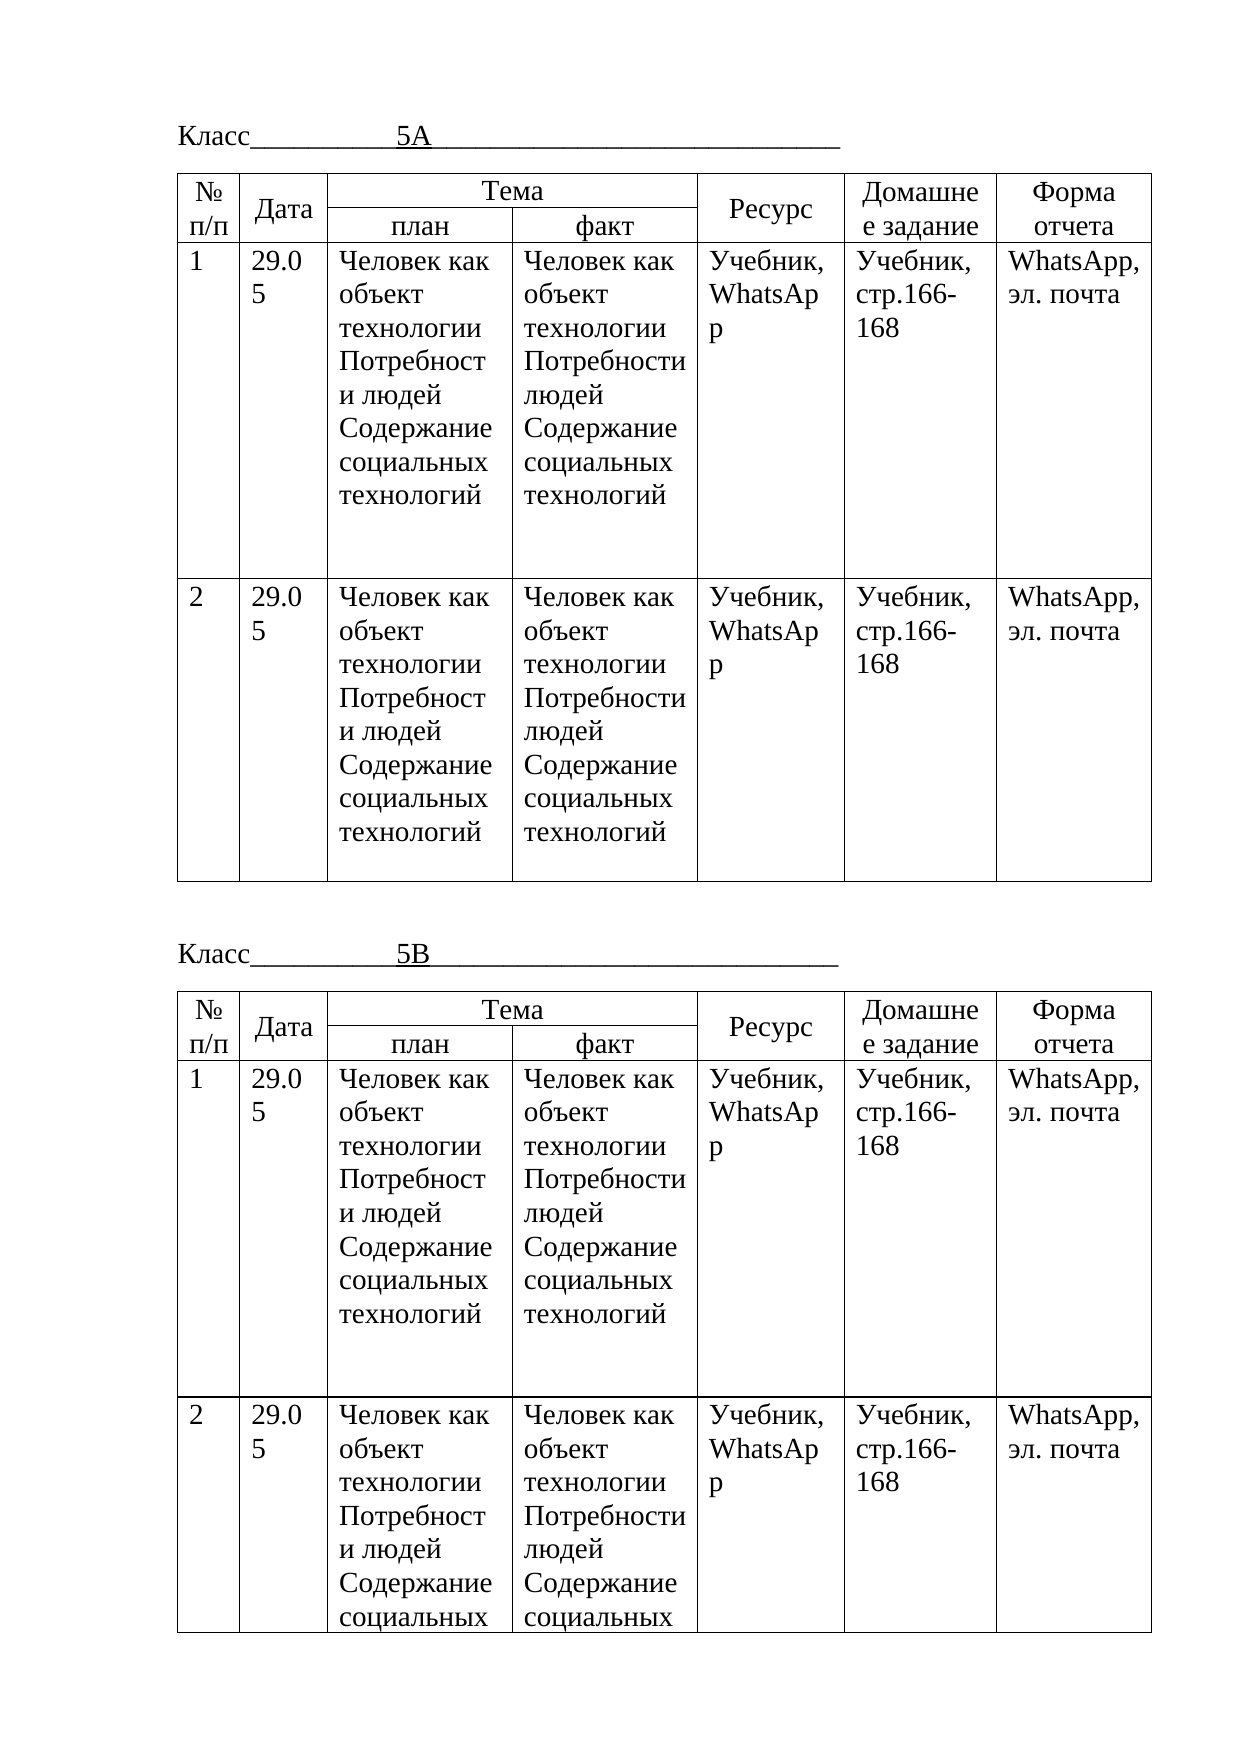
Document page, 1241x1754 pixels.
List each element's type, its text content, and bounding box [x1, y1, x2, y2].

table_header Домашнее задание [845, 992, 996, 1060]
text Класс__________5В____________________________ [177, 936, 1152, 970]
table_header № п/п [178, 992, 239, 1060]
table_header Форма отчета [997, 174, 1151, 242]
table_cell Человек как объект технологии Потребности людей Содержание социальных технологий [328, 243, 512, 578]
table_header Ресурс [698, 174, 844, 242]
table_cell 29.05 [240, 243, 327, 578]
table_header Дата [240, 992, 327, 1060]
table_cell факт [513, 208, 697, 242]
table_cell Учебник, WhatsApp [698, 1061, 844, 1396]
table_header Тема [328, 992, 697, 1025]
table_cell Учебник, WhatsApp [698, 1398, 844, 1632]
table_header Дата [240, 174, 327, 242]
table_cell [513, 1398, 697, 1632]
table_cell 2 [178, 579, 239, 881]
table_cell Учебник, стр.166-168 [845, 579, 996, 881]
table_header Ресурс [698, 992, 844, 1060]
table_cell WhatsApp, эл. почта [997, 243, 1151, 578]
table_cell Человек как объект технологии Потребности людей Содержание социальных технологий [513, 579, 697, 881]
table_cell Учебник, стр.166-168 [845, 243, 996, 578]
table_cell Человек как объект технологии Потребности людей Содержание социальных технологий [328, 1061, 512, 1396]
table_cell 29.05 [240, 579, 327, 881]
table_cell WhatsApp, эл. почта [997, 579, 1151, 881]
table_header № п/п [178, 174, 239, 242]
table_cell 1 [178, 243, 239, 578]
table_cell Человек как объект технологии Потребности людей Содержание социальных технологий [328, 579, 512, 881]
table_cell Человек как объект технологии Потребности людей Содержание социальных технологий [513, 243, 697, 578]
table_header Форма отчета [997, 992, 1151, 1060]
text Класс__________5А____________________________ [177, 118, 1152, 152]
table_cell факт [513, 1026, 697, 1060]
table_cell план [328, 208, 512, 242]
table_cell 29.05 [240, 1398, 327, 1632]
table_cell 1 [178, 1061, 239, 1396]
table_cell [328, 1398, 512, 1632]
table_cell план [328, 1026, 512, 1060]
table_cell Учебник, WhatsApp [698, 579, 844, 881]
table_cell 2 [178, 1398, 239, 1632]
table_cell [845, 1398, 996, 1632]
table_cell Учебник, стр.166-168 [845, 1061, 996, 1396]
table_cell WhatsApp, эл. почта [997, 1061, 1151, 1396]
table_header Домашнее задание [845, 174, 996, 242]
table_cell 29.05 [240, 1061, 327, 1396]
table_cell Человек как объект технологии Потребности людей Содержание социальных технологий [513, 1061, 697, 1396]
table_cell WhatsApp, эл. почта [997, 1398, 1151, 1632]
table_cell Учебник, WhatsApp [698, 243, 844, 578]
table_header Тема [328, 174, 697, 207]
